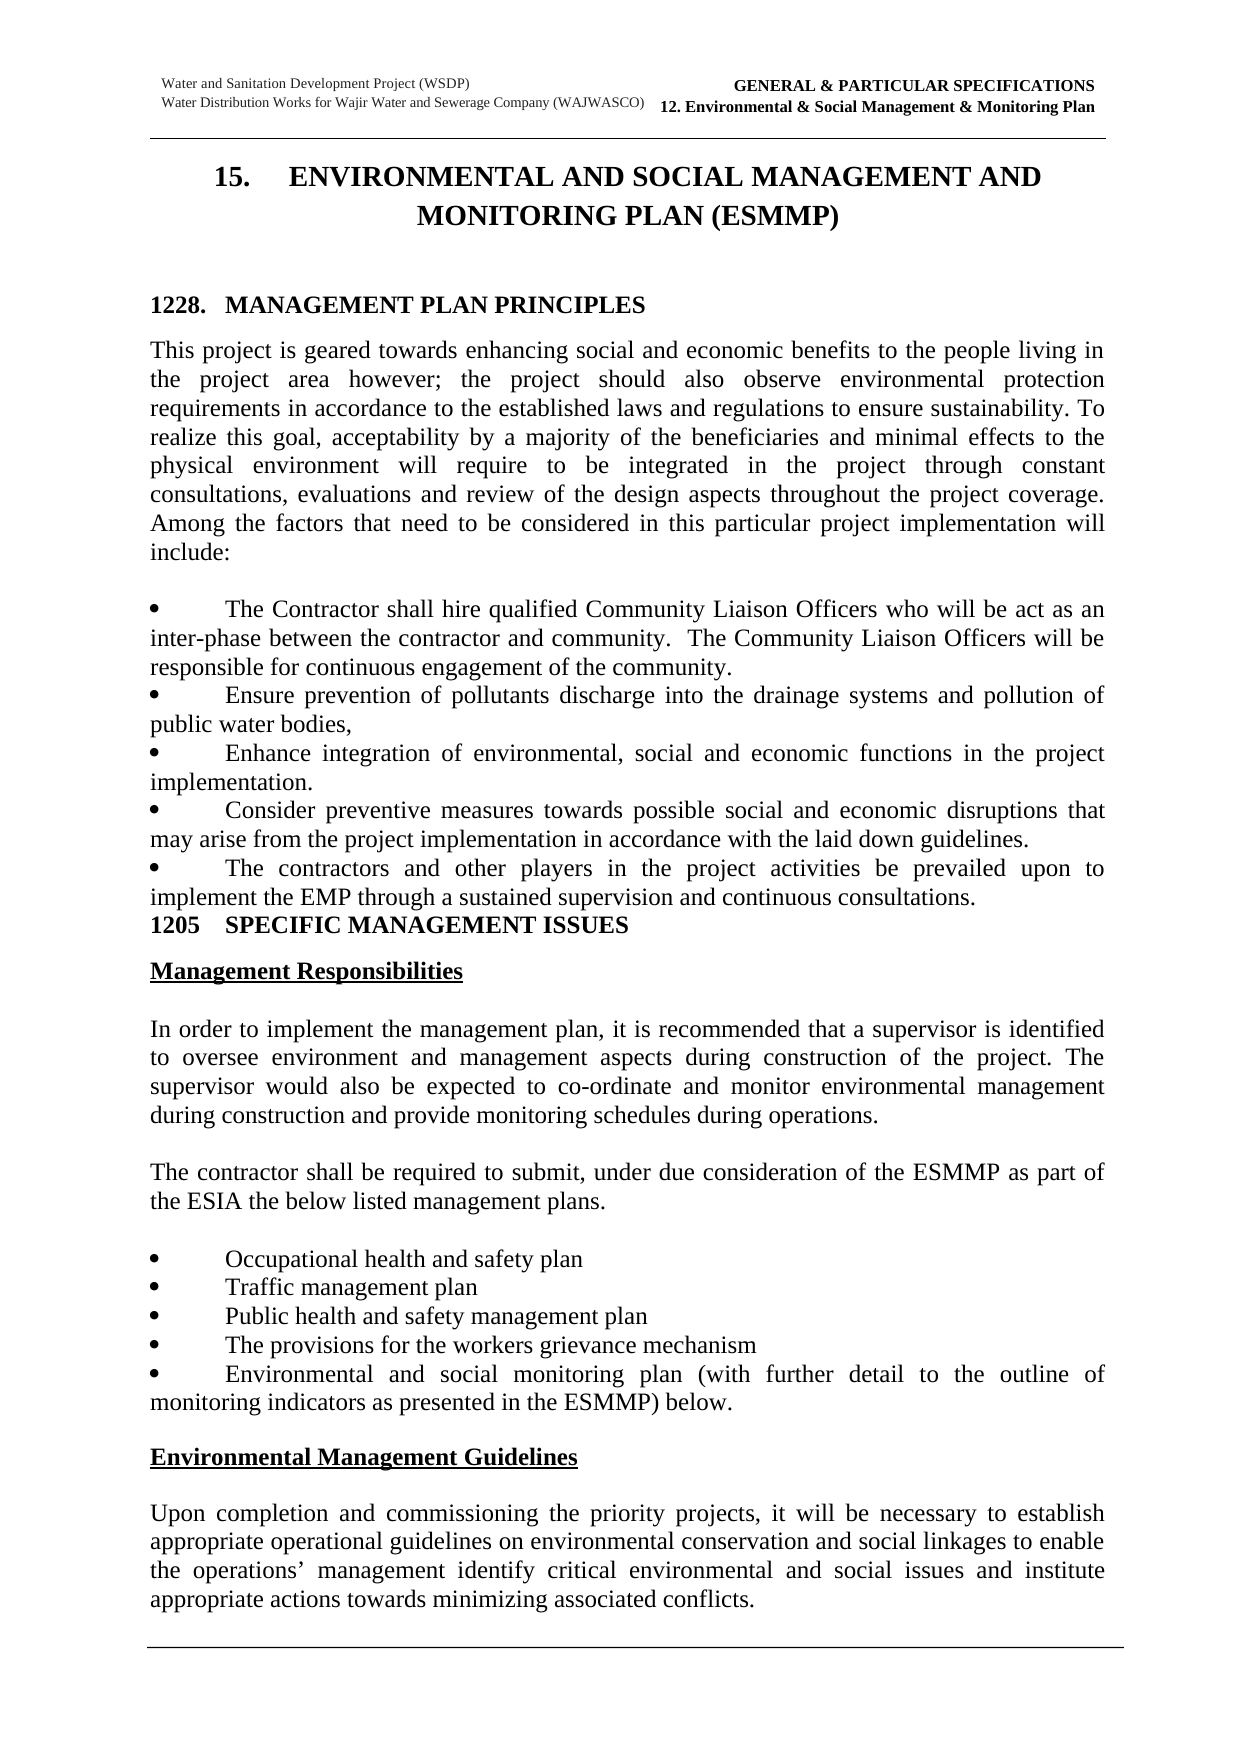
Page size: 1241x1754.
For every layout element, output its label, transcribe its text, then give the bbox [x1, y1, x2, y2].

text This project is geared towards enhancing social and economic benefits to the people living in the project area however; the project should also observe environmental protection requirements in accordance to the established laws and regulations to ensure sustainability. To realize this goal, acceptability by a majority of the beneficiaries and minimal effects to the physical environment will require to be integrated in the project through constant consultations, evaluations and review of the design aspects throughout the project coverage. Among the factors that need to be considered in this particular project implementation will include: [150, 336, 1106, 566]
list Public health and safety management plan [150, 1301, 1106, 1330]
list Occupational health and safety plan [150, 1244, 1106, 1272]
list Ensure prevention of pollutants discharge into the drainage systems and pollution of public water bodies, [150, 681, 1106, 738]
list Environmental and social monitoring plan (with further detail to the outline of monitoring indicators as presented in the ESMMP) below. [150, 1359, 1106, 1416]
subtitle MANAGEMENT PLAN PRINCIPLES [150, 290, 1106, 319]
list The Contractor shall hire qualified Community Liaison Officers who will be act as an inter-phase between the contractor and community. The Community Liaison Officers will be responsible for continuous engagement of the community. [150, 594, 1106, 681]
list Enhance integration of environmental, social and economic functions in the project implementation. [150, 738, 1106, 796]
list Consider preventive measures towards possible social and economic disruptions that may arise from the project implementation in accordance with the laid down guidelines. [150, 796, 1106, 853]
text In order to implement the management plan, it is recommended that a supervisor is identified to oversee environment and management aspects during construction of the project. The supervisor would also be expected to co-ordinate and monitor environmental management during construction and provide monitoring schedules during operations. [150, 1014, 1106, 1129]
subtitle ENVIRONMENTAL AND SOCIAL MANAGEMENT AND MONITORING PLAN (ESMMP) [150, 159, 1106, 231]
list The provisions for the workers grievance mechanism [150, 1330, 1106, 1359]
text Management Responsibilities [150, 956, 1106, 985]
text The contractor shall be required to submit, under due consideration of the ESMMP as part of the ESIA the below listed management plans. [150, 1157, 1106, 1215]
text Upon completion and commissioning the priority projects, it will be necessary to establish appropriate operational guidelines on environmental conservation and social linkages to enable the operations’ management identify critical environmental and social issues and institute appropriate actions towards minimizing associated conflicts. [150, 1498, 1106, 1613]
subtitle SPECIFIC MANAGEMENT ISSUES [150, 911, 1106, 939]
list The contractors and other players in the project activities be prevailed upon to implement the EMP through a sustained supervision and continuous consultations. [150, 853, 1106, 911]
list Traffic management plan [150, 1272, 1106, 1301]
text Environmental Management Guidelines [150, 1442, 1106, 1471]
